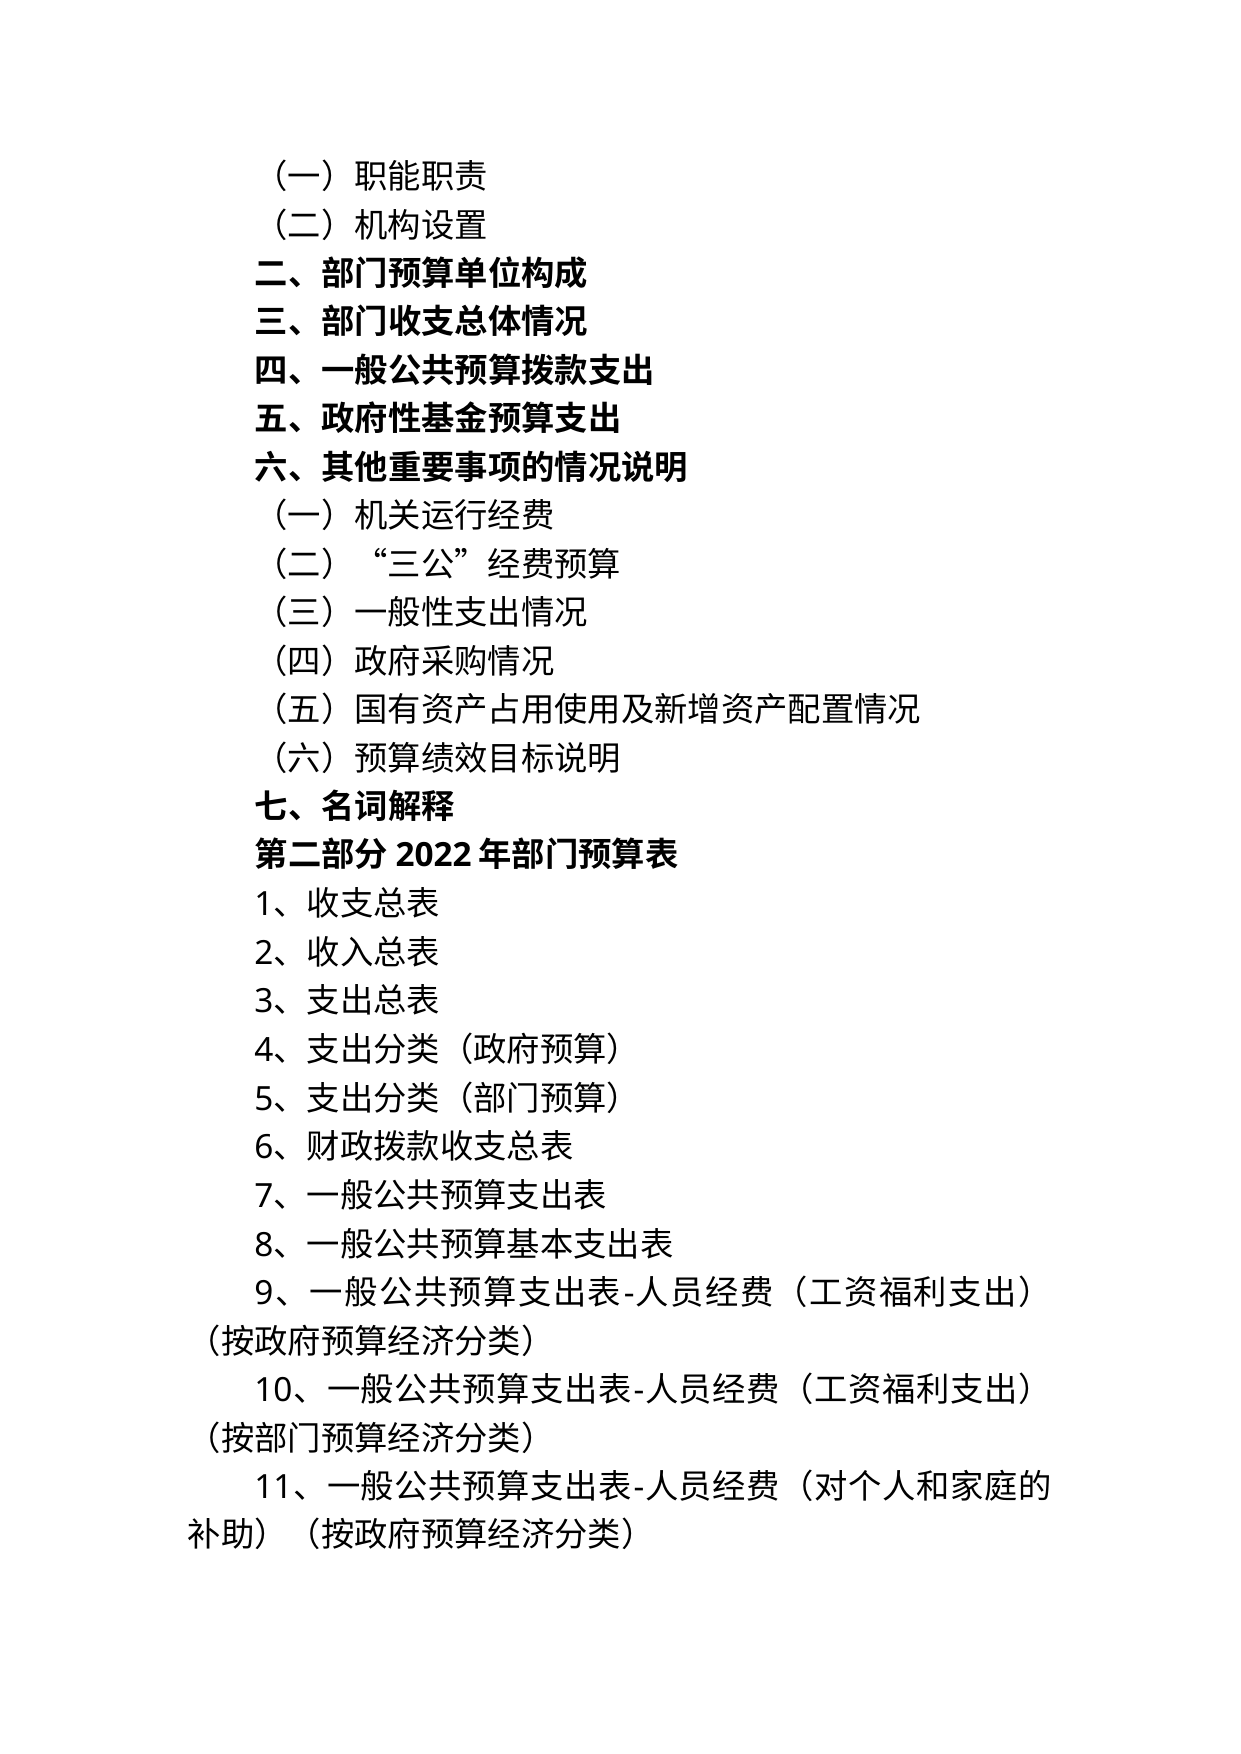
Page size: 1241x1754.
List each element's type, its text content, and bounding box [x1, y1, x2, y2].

text 11、一般公共预算支出表-人员经费（对个人和家庭的补助）（按政府预算经济分类） [187, 1460, 1053, 1556]
text （一）职能职责 [187, 150, 1053, 198]
text 二、部门预算单位构成 [187, 247, 1053, 295]
text 第二部分 2022年部门预算表 [187, 828, 1053, 877]
text 4、支出分类（政府预算） [187, 1023, 1053, 1071]
text （五）国有资产占用使用及新增资产配置情况 [187, 683, 1053, 731]
text 七、名词解释 [187, 780, 1053, 828]
text 1、收支总表 [187, 877, 1053, 925]
text 10、一般公共预算支出表-人员经费（工资福利支出）（按部门预算经济分类） [187, 1363, 1053, 1459]
text （二）机构设置 [187, 198, 1053, 247]
text 三、部门收支总体情况 [187, 295, 1053, 343]
text （六）预算绩效目标说明 [187, 731, 1053, 779]
text 6、财政拨款收支总表 [187, 1120, 1053, 1168]
text （一）机关运行经费 [187, 489, 1053, 537]
text 3、支出总表 [187, 974, 1053, 1022]
text 5、支出分类（部门预算） [187, 1071, 1053, 1120]
text （二）“三公”经费预算 [187, 537, 1053, 586]
text 9、一般公共预算支出表-人员经费（工资福利支出）（按政府预算经济分类） [187, 1266, 1053, 1363]
text 8、一般公共预算基本支出表 [187, 1217, 1053, 1266]
text 7、一般公共预算支出表 [187, 1169, 1053, 1217]
text 四、一般公共预算拨款支出 [187, 344, 1053, 392]
text 六、其他重要事项的情况说明 [187, 441, 1053, 489]
text （三）一般性支出情况 [187, 586, 1053, 634]
text 2、收入总表 [187, 925, 1053, 974]
text （四）政府采购情况 [187, 634, 1053, 683]
text 五、政府性基金预算支出 [187, 392, 1053, 440]
